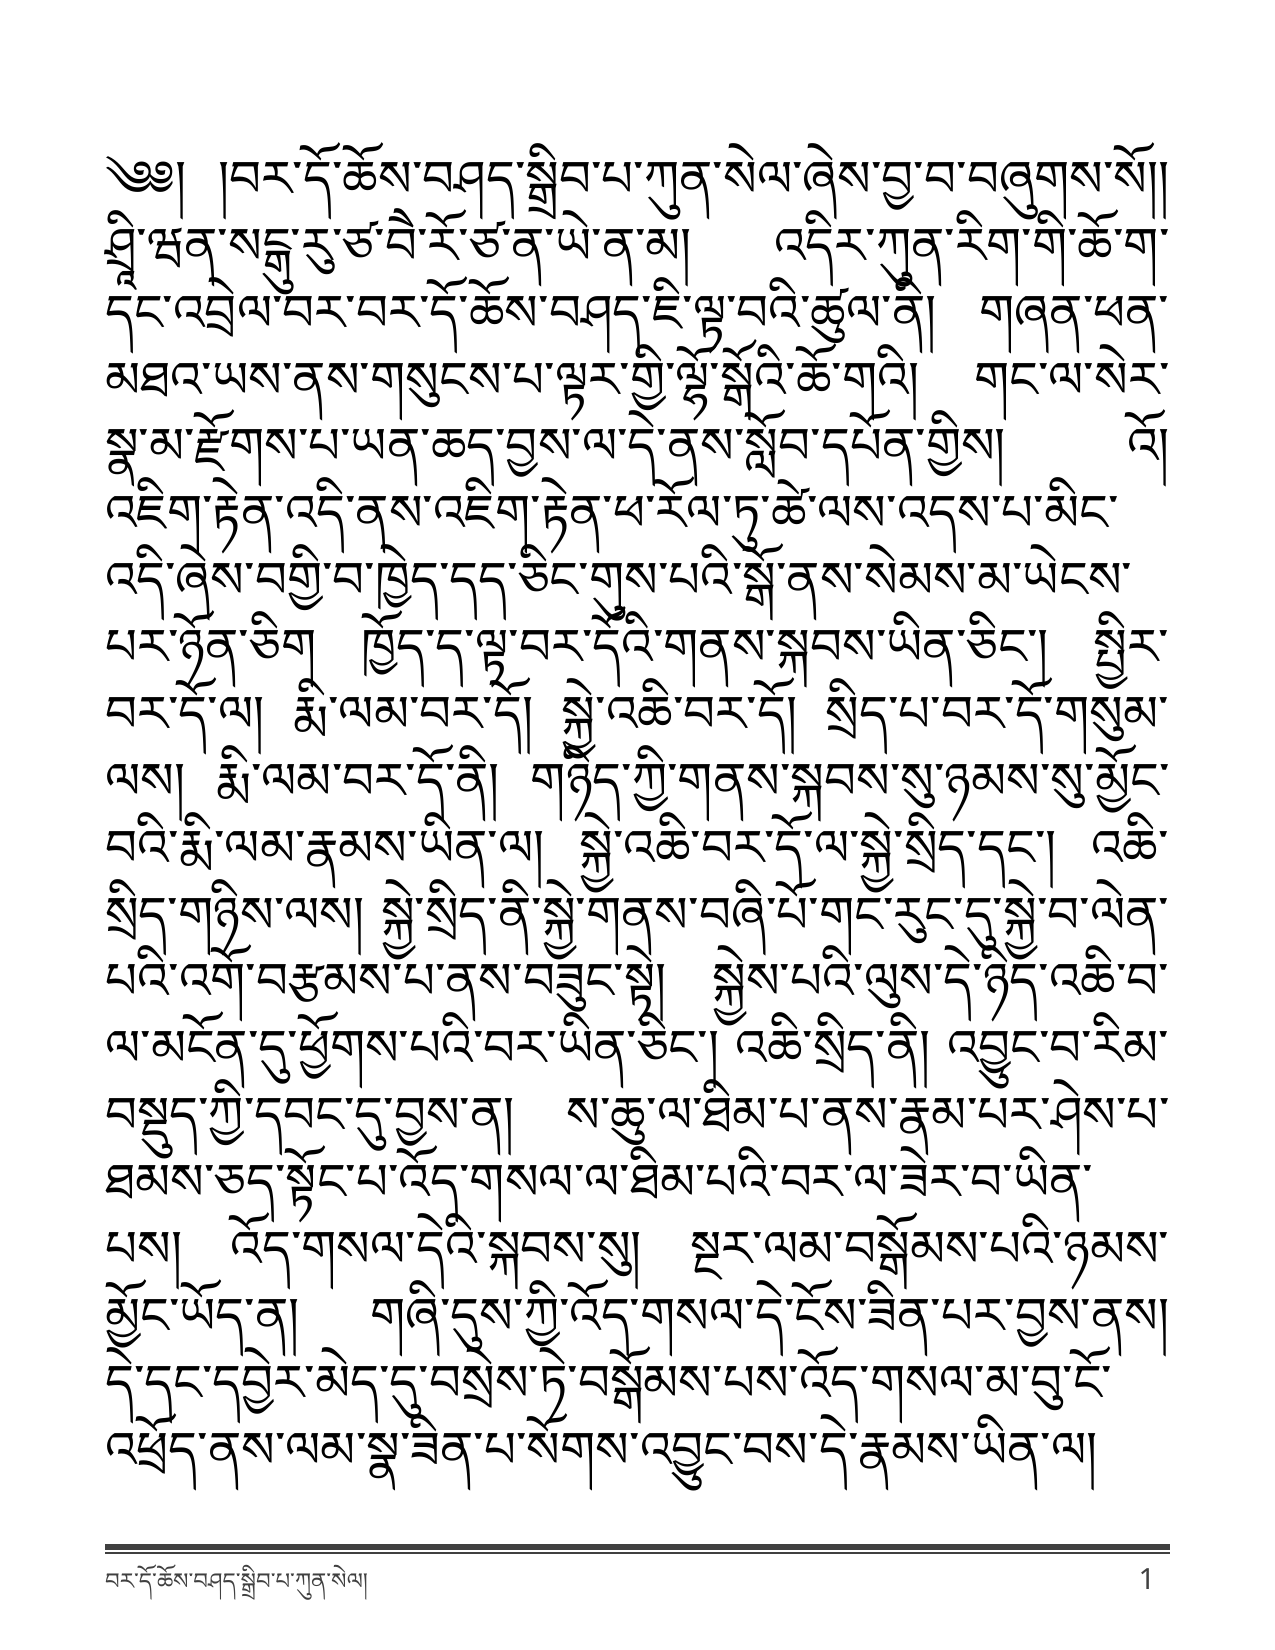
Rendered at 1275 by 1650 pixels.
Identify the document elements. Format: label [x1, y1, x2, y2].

text [105, 150, 1170, 1479]
